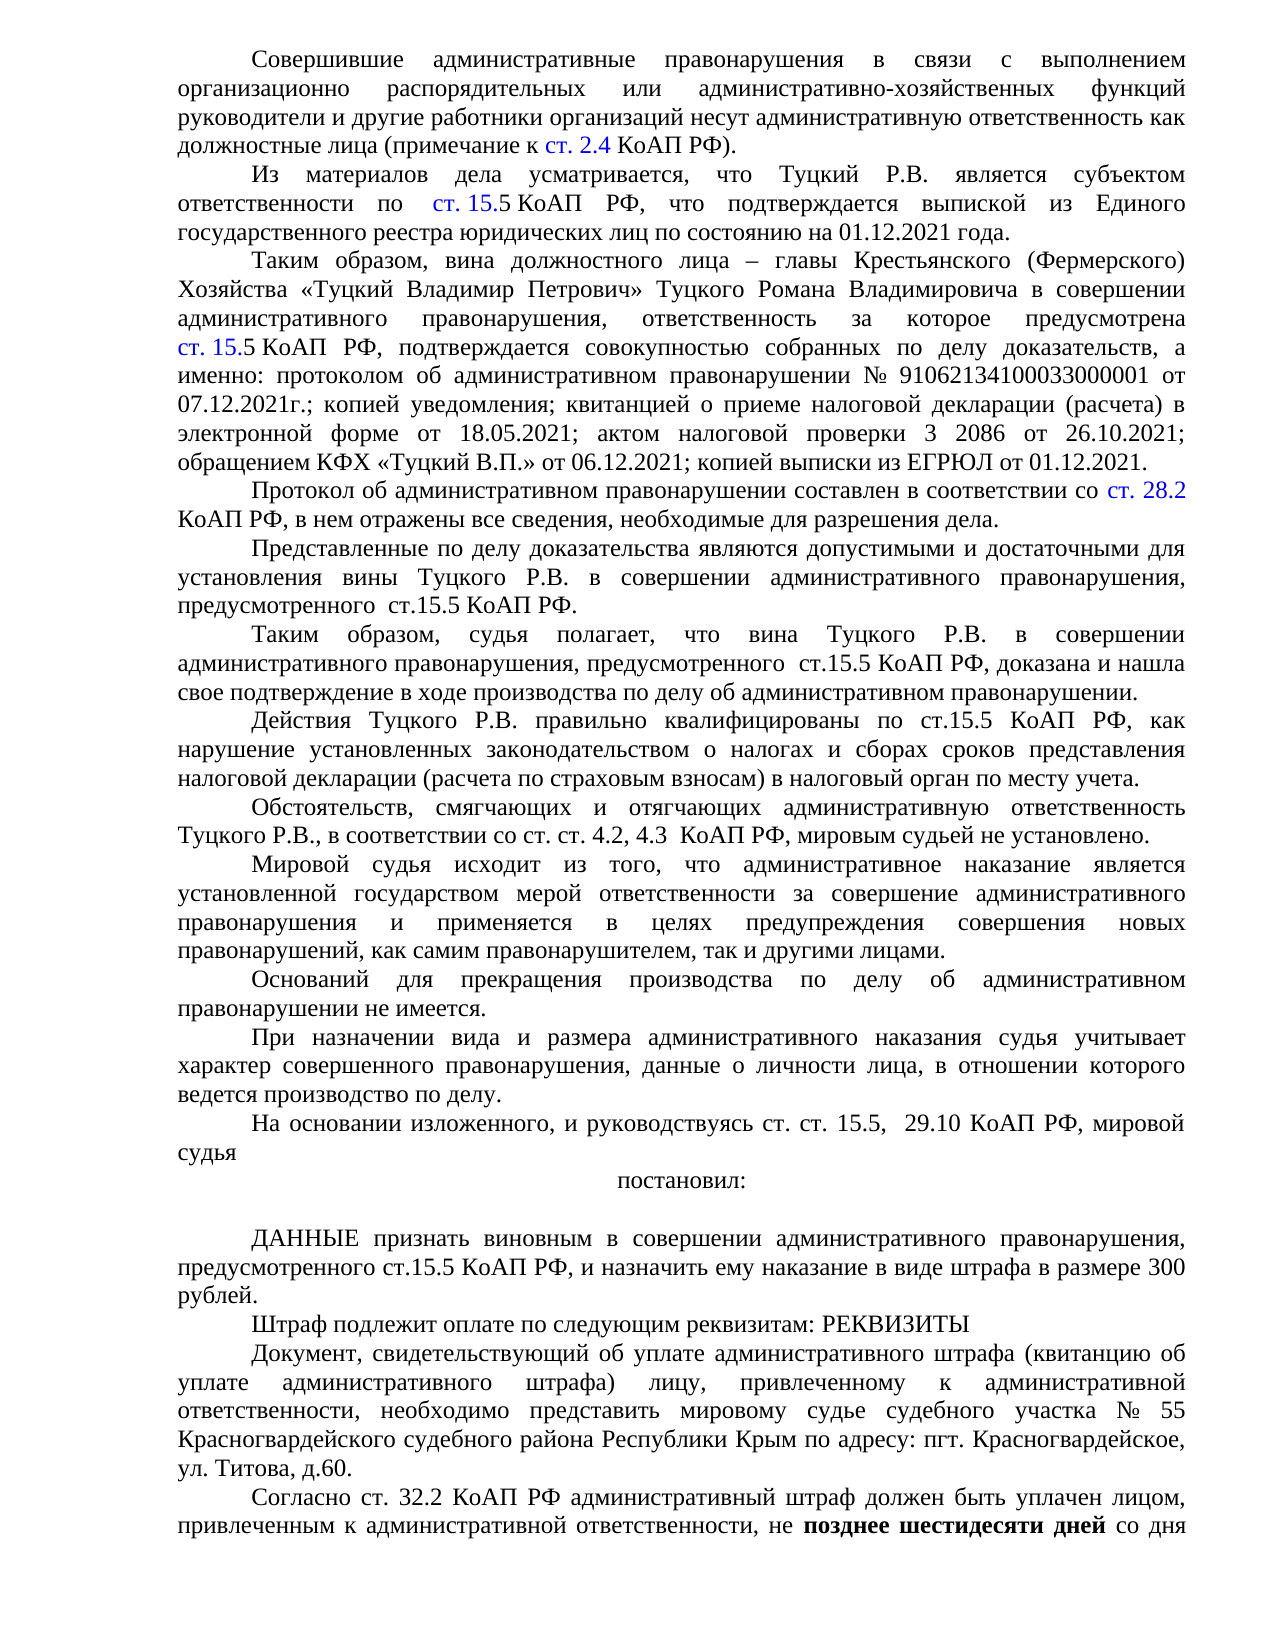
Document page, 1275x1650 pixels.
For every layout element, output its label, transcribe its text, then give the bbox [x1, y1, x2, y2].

text При назначении вида и размера административного наказания судья учитывает характер совершенного правонарушения, данные о личности лица, в отношении которого ведется производство по делу. [177, 1022, 1186, 1108]
text ДАННЫЕ признать виновным в совершении административного правонарушения, предусмотренного ст.15.5 КоАП РФ, и назначить ему наказание в виде штрафа в размере 300 рублей. [177, 1223, 1186, 1309]
text Документ, свидетельствующий об уплате административного штрафа (квитанцию об уплате административного штрафа) лицу, привлеченному к административной ответственности, необходимо представить мировому судье судебного участка № 55 Красногвардейского судебного района Республики Крым по адресу: пгт. Красногвардейское, ул. Титова, д.60. [177, 1338, 1186, 1482]
text постановил: [177, 1166, 1186, 1194]
text Действия Туцкого Р.В. правильно квалифицированы по ст.15.5 КоАП РФ, как нарушение установленных законодательством о налогах и сборах сроков представления налоговой декларации (расчета по страховым взносам) в налоговый орган по месту учета. [177, 706, 1186, 792]
text Представленные по делу доказательства являются допустимыми и достаточными для установления вины Туцкого Р.В. в совершении административного правонарушения, предусмотренного ст.15.5 КоАП РФ. [177, 533, 1186, 619]
text Оснований для прекращения производства по делу об административном правонарушении не имеется. [177, 964, 1186, 1022]
text Обстоятельств, смягчающих и отягчающих административную ответственность Туцкого Р.В., в соответствии со ст. ст. 4.2, 4.3 КоАП РФ, мировым судьей не установлено. [177, 792, 1186, 849]
text Протокол об административном правонарушении составлен в соответствии со ст. 28.2 КоАП РФ, в нем отражены все сведения, необходимые для разрешения дела. [177, 476, 1186, 533]
text На основании изложенного, и руководствуясь ст. ст. 15.5, 29.10 КоАП РФ, мировой судья [177, 1108, 1186, 1166]
text Таким образом, вина должностного лица – главы Крестьянского (Фермерского) Хозяйства «Туцкий Владимир Петрович» Туцкого Романа Владимировича в совершении административного правонарушения, ответственность за которое предусмотрена ст. 15.5 КоАП РФ, подтверждается совокупностью собранных по делу доказательств, а именно: протоколом об административном правонарушении № 91062134100033000001 от 07.12.2021г.; копией уведомления; квитанцией о приеме налоговой декларации (расчета) в электронной форме от 18.05.2021; актом налоговой проверки 3 2086 от 26.10.2021; обращением КФХ «Туцкий В.П.» от 06.12.2021; копией выписки из ЕГРЮЛ от 01.12.2021. [177, 246, 1186, 476]
text Совершившие административные правонарушения в связи с выполнением организационно распорядительных или административно-хозяйственных функций руководители и другие работники организаций несут административную ответственность как должностные лица (примечание к ст. 2.4 КоАП РФ). [177, 44, 1186, 159]
text Таким образом, судья полагает, что вина Туцкого Р.В. в совершении административного правонарушения, предусмотренного ст.15.5 КоАП РФ, доказана и нашла свое подтверждение в ходе производства по делу об административном правонарушении. [177, 619, 1186, 706]
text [177, 1482, 1186, 1539]
text Мировой судья исходит из того, что административное наказание является установленной государством мерой ответственности за совершение административного правонарушения и применяется в целях предупреждения совершения новых правонарушений, как самим правонарушителем, так и другими лицами. [177, 849, 1186, 964]
text Из материалов дела усматривается, что Туцкий Р.В. является субъектом ответственности по ст. 15.5 КоАП РФ, что подтверждается выпиской из Единого государственного реестра юридических лиц по состоянию на 01.12.2021 года. [177, 159, 1186, 246]
text Штраф подлежит оплате по следующим реквизитам: РЕКВИЗИТЫ [177, 1309, 1186, 1338]
